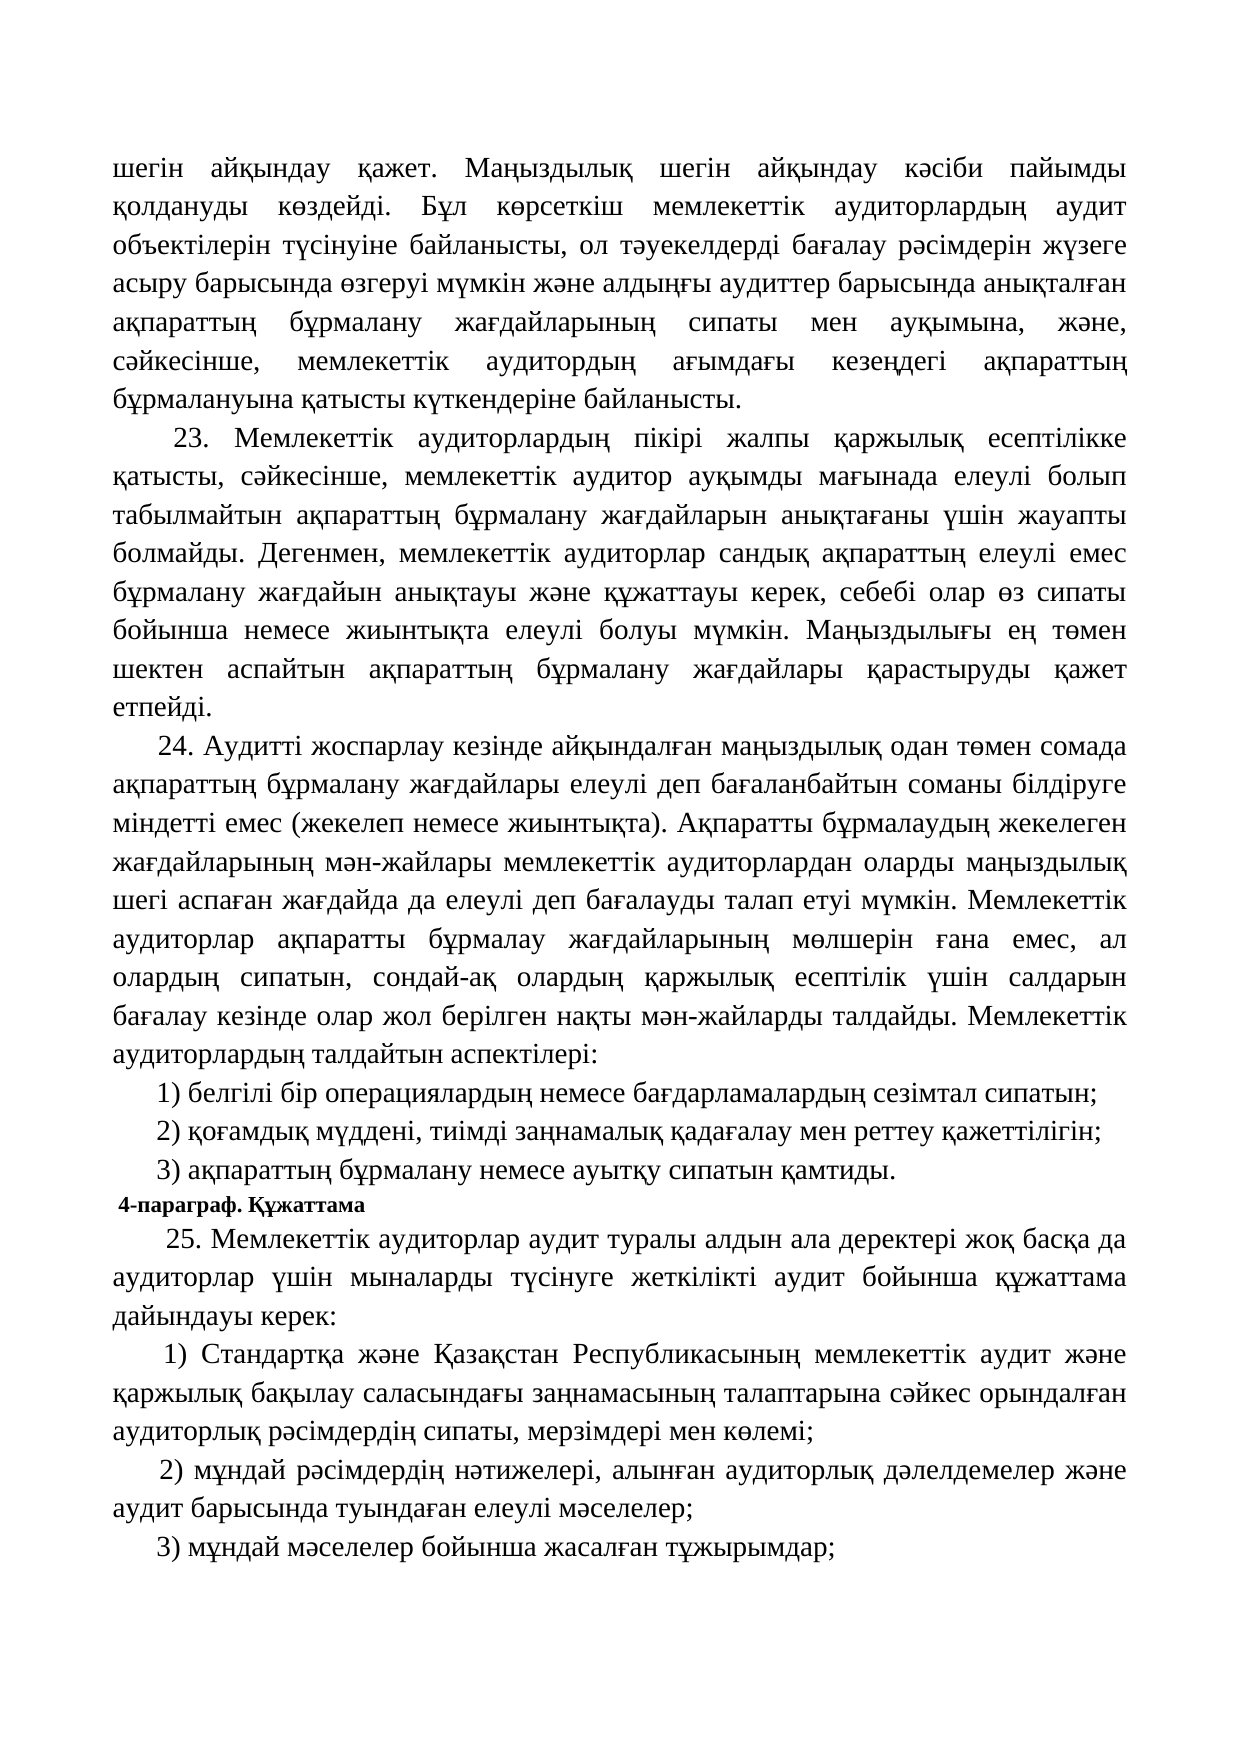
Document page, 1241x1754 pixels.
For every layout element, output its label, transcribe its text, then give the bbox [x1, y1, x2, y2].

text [112, 150, 1128, 415]
text 4-параграф. Құжаттама [112, 1191, 1128, 1217]
text 3) ақпараттың бұрмалану немесе ауытқу сипатын қамтиды. [112, 1152, 1128, 1186]
text 1) белгілі бір операциялардың немесе бағдарламалардың сезімтал сипатын; [112, 1075, 1128, 1108]
text 24. Аудитті жоспарлау кезінде айқындалған маңыздылық одан төмен сомада ақпараттың бұрмалану жағдайлары елеулі деп бағаланбайтын соманы білдіруге міндетті емес (жекелеп немесе жиынтықта). Ақпаратты бұрмалаудың жекелеген жағдайларының мән-жайлары мемлекеттік аудиторлардан оларды маңыздылық шегі аспаған жағдайда да елеулі деп бағалауды талап етуі мүмкін. Мемлекеттік аудиторлар ақпаратты бұрмалау жағдайларының мөлшерін ғана емес, ал олардың сипатын, сондай-ақ олардың қаржылық есептілік үшін салдарын бағалау кезінде олар жол берілген нақты мән-жайларды талдайды. Мемлекеттік аудиторлардың талдайтын аспектілері: [112, 728, 1128, 1070]
text 25. Мемлекеттік аудиторлар аудит туралы алдын ала деректері жоқ басқа да аудиторлар үшін мыналарды түсінуге жеткілікті аудит бойынша құжаттама дайындауы керек: [112, 1221, 1128, 1331]
text 3) мұндай мәселелер бойынша жасалған тұжырымдар; [112, 1529, 1128, 1563]
text 23. Мемлекеттік аудиторлардың пікірі жалпы қаржылық есептілікке қатысты, сәйкесінше, мемлекеттік аудитор ауқымды мағынада елеулі болып табылмайтын ақпараттың бұрмалану жағдайларын анықтағаны үшін жауапты болмайды. Дегенмен, мемлекеттік аудиторлар сандық ақпараттың елеулі емес бұрмалану жағдайын анықтауы және құжаттауы керек, себебі олар өз сипаты бойынша немесе жиынтықта елеулі болуы мүмкін. Маңыздылығы ең төмен шектен аспайтын ақпараттың бұрмалану жағдайлары қарастыруды қажет етпейді. [112, 420, 1128, 723]
text 2) қоғамдық мүддені, тиімді заңнамалық қадағалау мен реттеу қажеттілігін; [112, 1113, 1128, 1147]
text 2) мұндай рәсімдердің нәтижелері, алынған аудиторлық дәлелдемелер және аудит барысында туындаған елеулі мәселелер; [112, 1452, 1128, 1524]
text 1) Стандартқа және Қазақстан Республикасының мемлекеттік аудит және қаржылық бақылау саласындағы заңнамасының талаптарына сәйкес орындалған аудиторлық рәсімдердің сипаты, мерзімдері мен көлемі; [112, 1336, 1128, 1447]
